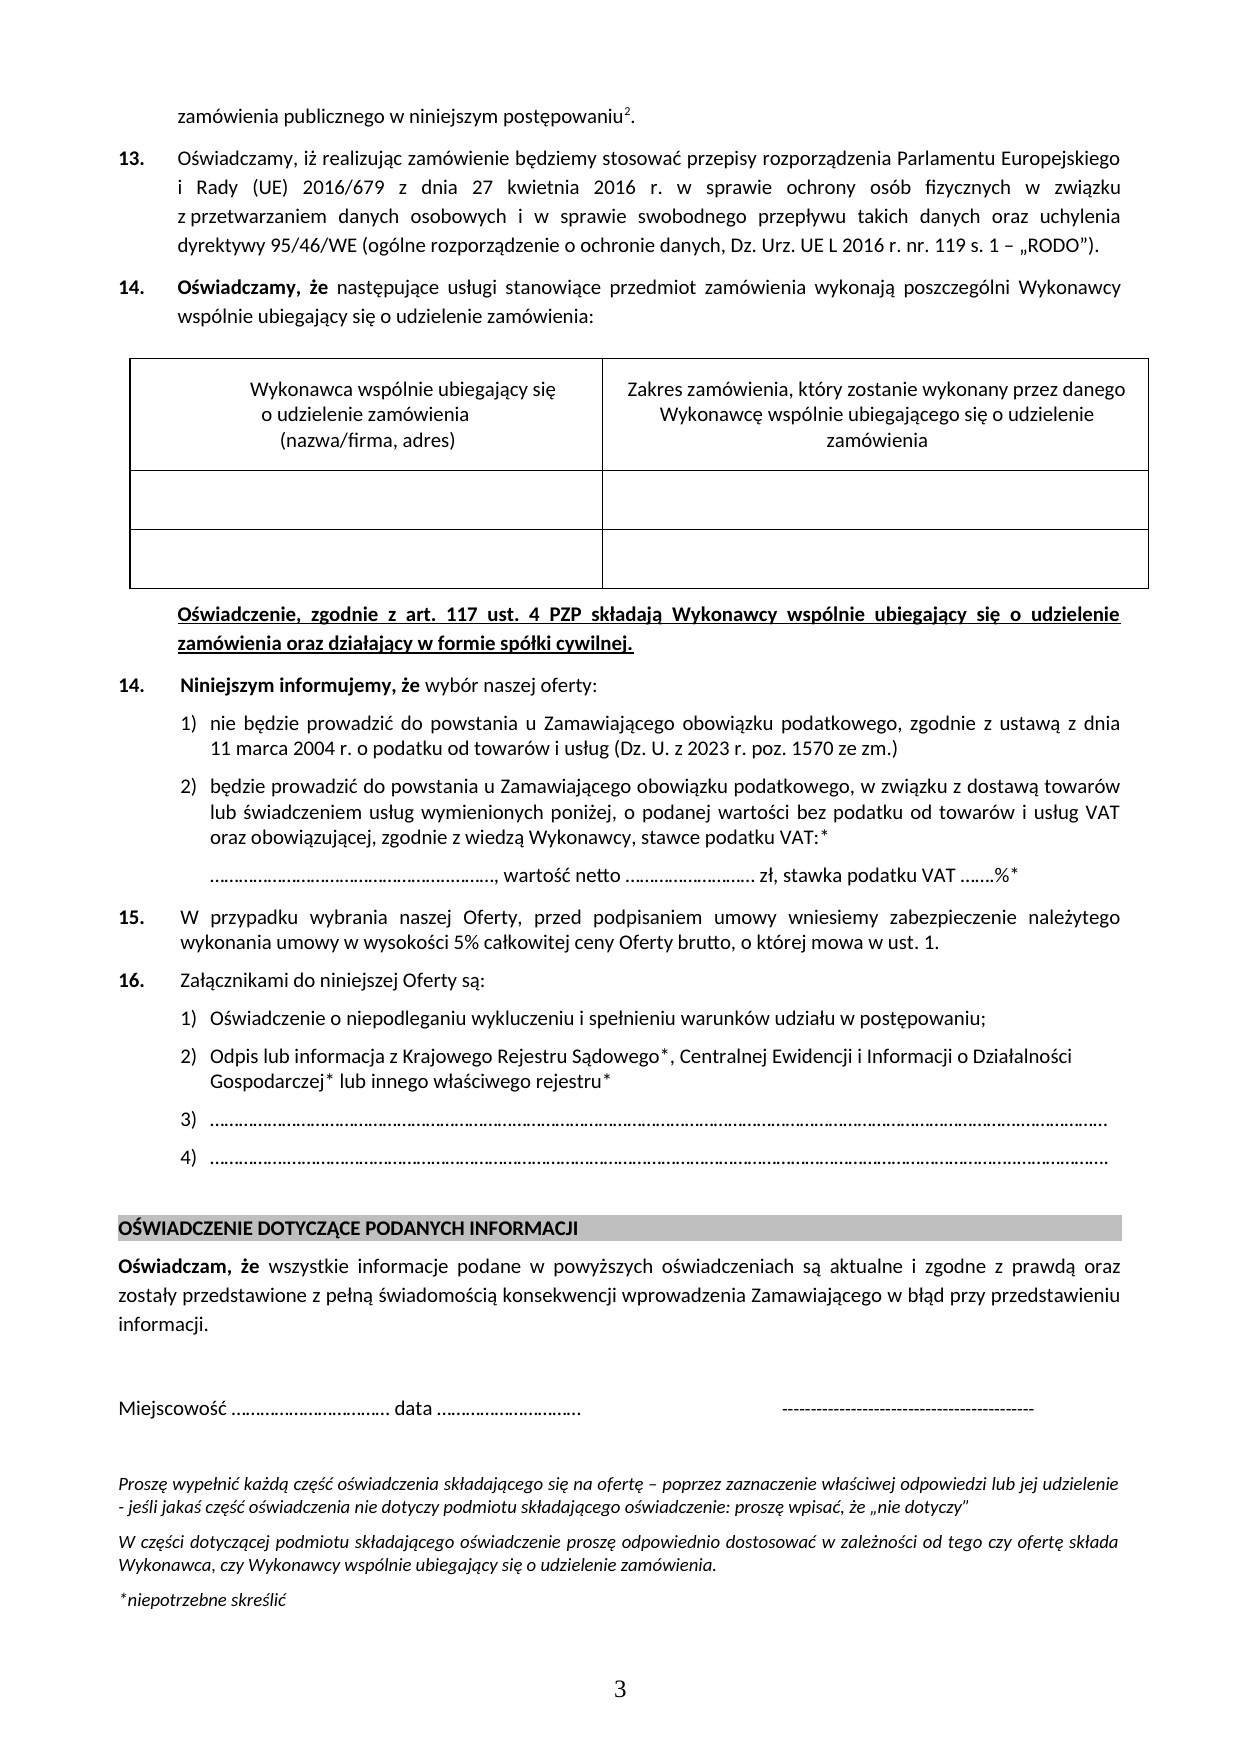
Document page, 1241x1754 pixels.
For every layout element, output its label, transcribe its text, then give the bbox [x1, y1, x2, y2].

text 3) …………………………………………………………………………………………………………………………………………………….……………… [180, 1106, 1122, 1132]
text 14. Niniejszym informujemy, że wybór naszej oferty: [118, 672, 1122, 698]
table_header Zakres zamówienia, który zostanie wykonany przez danego Wykonawcę wspólnie ubiegającego się o udzielenie zamówienia [603, 359, 1148, 470]
table_cell [131, 471, 602, 529]
text 4) …………….……………………………………………………………………………………………………………………………………..………………. [180, 1144, 1122, 1170]
text Proszę wypełnić każdą część oświadczenia składającego się na ofertę – poprzez zaznaczenie właściwej odpowiedzi lub jej udzielenie - jeśli jakaś część oświadczenia nie dotyczy podmiotu składającego oświadczenie: proszę wpisać, że „nie dotyczy” [118, 1472, 1122, 1518]
text …………………………………………..………, wartość netto ……………………… zł, stawka podatku VAT …….%* [166, 862, 1122, 888]
text 15. W przypadku wybrania naszej Oferty, przed podpisaniem umowy wniesiemy zabezpieczenie należytego wykonania umowy w wysokości 5% całkowitej ceny Oferty brutto, o której mowa w ust. 1. [118, 904, 1122, 955]
text W części dotyczącej podmiotu składającego oświadczenie proszę odpowiednio dostosować w zależności od tego czy ofertę składa Wykonawca, czy Wykonawcy wspólnie ubiegający się o udzielenie zamówienia. [118, 1530, 1122, 1576]
text 14. Oświadczamy, że następujące usługi stanowiące przedmiot zamówienia wykonają poszczególni Wykonawcy wspólnie ubiegający się o udzielenie zamówienia: [118, 274, 1122, 329]
table_cell [603, 471, 1148, 529]
text OŚWIADCZENIE DOTYCZĄCE PODANYCH INFORMACJI [118, 1215, 1122, 1241]
text 16. Załącznikami do niniejszej Oferty są: [118, 967, 1122, 993]
text Miejscowość …………………………… data ………………………… -------------------------------------------- [118, 1395, 1122, 1420]
text 2) Odpis lub informacja z Krajowego Rejestru Sądowego*, Centralnej Ewidencji i Informacji o Działalności Gospodarczej* lub innego właściwego rejestru* [180, 1043, 1122, 1094]
text Oświadczam, że wszystkie informacje podane w powyższych oświadczeniach są aktualne i zgodne z prawdą oraz zostały przedstawione z pełną świadomością konsekwencji wprowadzenia Zamawiającego w błąd przy przedstawieniu informacji. [118, 1253, 1122, 1337]
text 1) nie będzie prowadzić do powstania u Zamawiającego obowiązku podatkowego, zgodnie z ustawą z dnia 11 marca 2004 r. o podatku od towarów i usług (Dz. U. z 2023 r. poz. 1570 ze zm.) [180, 710, 1122, 761]
text 1) Oświadczenie o niepodleganiu wykluczeniu i spełnieniu warunków udziału w postępowaniu; [180, 1005, 1122, 1031]
text *niepotrzebne skreślić [118, 1588, 1122, 1611]
text 13. Oświadczamy, iż realizując zamówienie będziemy stosować przepisy rozporządzenia Parlamentu Europejskiego i Rady (UE) 2016/679 z dnia 27 kwietnia 2016 r. w sprawie ochrony osób fizycznych w związku z przetwarzaniem danych osobowych i w sprawie swobodnego przepływu takich danych oraz uchylenia dyrektywy 95/46/WE (ogólne rozporządzenie o ochronie danych, Dz. Urz. UE L 2016 r. nr. 119 s. 1 – „RODO”). [118, 145, 1122, 258]
table_cell [131, 530, 602, 588]
text 2) będzie prowadzić do powstania u Zamawiającego obowiązku podatkowego, w związku z dostawą towarów lub świadczeniem usług wymienionych poniżej, o podanej wartości bez podatku od towarów i usług VAT oraz obowiązującej, zgodnie z wiedzą Wykonawcy, stawce podatku VAT:* [180, 773, 1122, 850]
text Oświadczenie, zgodnie z art. 117 ust. 4 PZP składają Wykonawcy wspólnie ubiegający się o udzielenie zamówienia oraz działający w formie spółki cywilnej. [177, 601, 1122, 656]
table_cell [603, 530, 1148, 588]
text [118, 103, 1122, 129]
table_header Wykonawca wspólnie ubiegający się o udzielenie zamówienia (nazwa/firma, adres) [131, 359, 602, 470]
